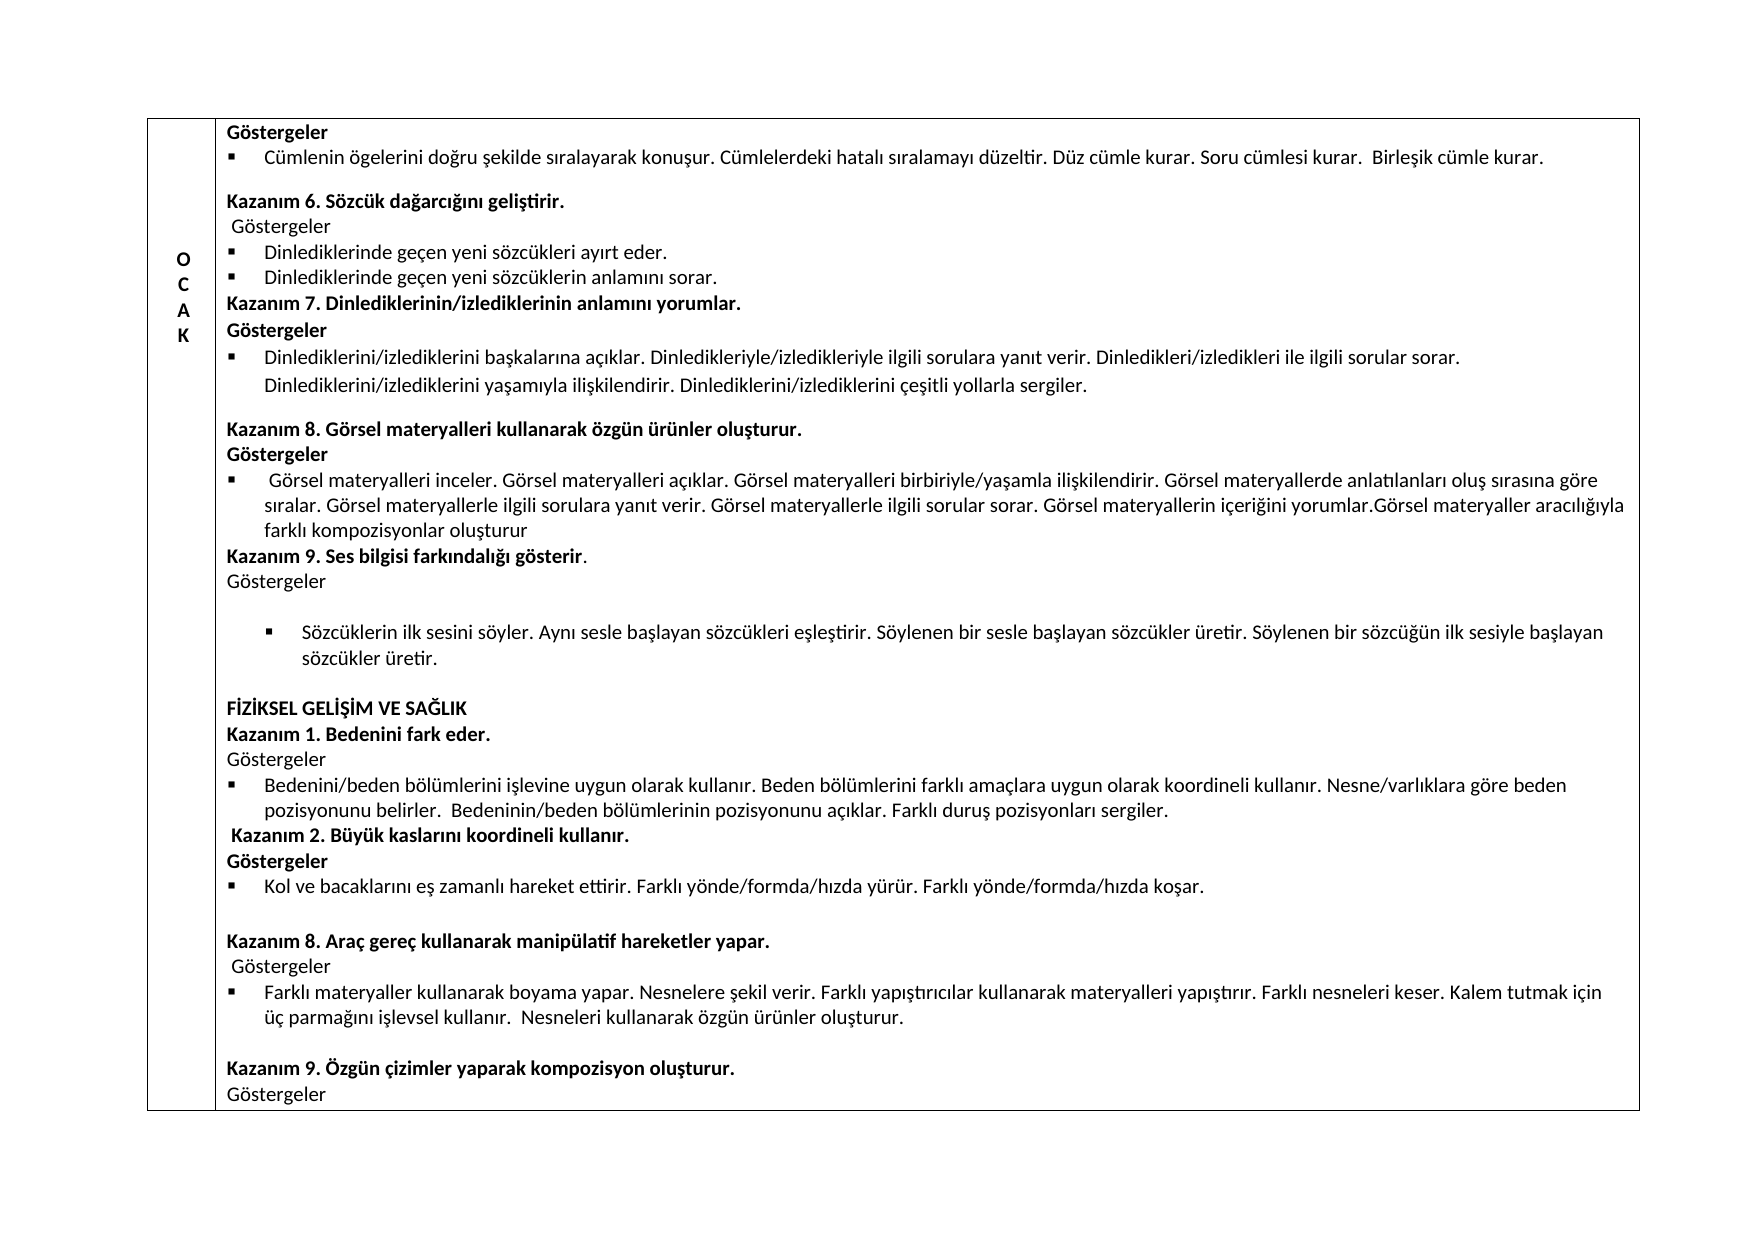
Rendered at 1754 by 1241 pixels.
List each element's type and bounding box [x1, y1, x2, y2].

table_header [148, 119, 215, 1110]
table_header [216, 119, 1639, 1110]
